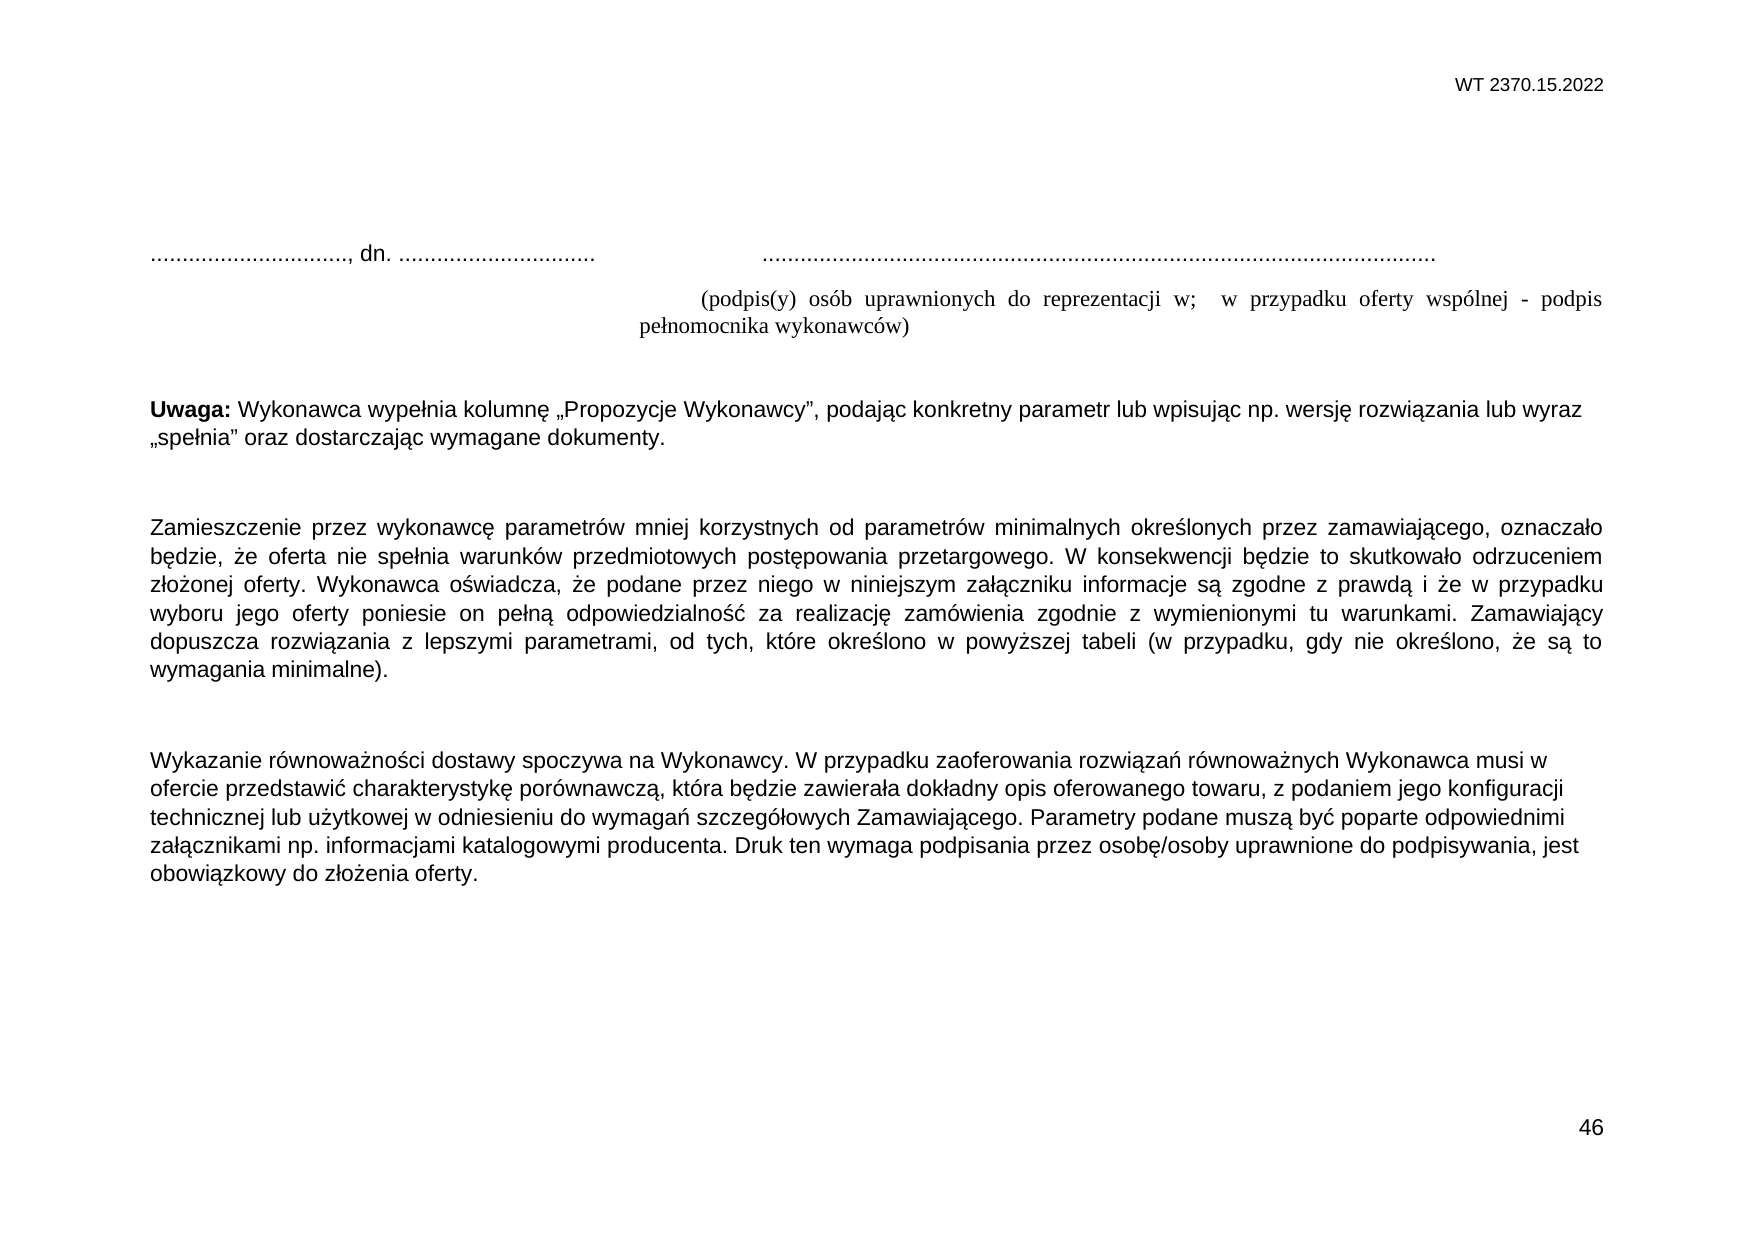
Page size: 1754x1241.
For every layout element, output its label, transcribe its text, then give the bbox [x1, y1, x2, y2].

text Zamieszczenie przez wykonawcę parametrów mniej korzystnych od parametrów minimalnych określonych przez zamawiającego, oznaczało będzie, że oferta nie spełnia warunków przedmiotowych postępowania przetargowego. W konsekwencji będzie to skutkowało odrzuceniem złożonej oferty. Wykonawca oświadcza, że podane przez niego w niniejszym załączniku informacje są zgodne z prawdą i że w przypadku wyboru jego oferty poniesie on pełną odpowiedzialność za realizację zamówienia zgodnie z wymienionymi tu warunkami. Zamawiający dopuszcza rozwiązania z lepszymi parametrami, od tych, które określono w powyższej tabeli (w przypadku, gdy nie określono, że są to wymagania minimalne). [150, 514, 1604, 683]
text Uwaga: Wykonawca wypełnia kolumnę „Propozycje Wykonawcy”, podając konkretny parametr lub wpisując np. wersję rozwiązania lub wyraz „spełnia” oraz dostarczając wymagane dokumenty. [150, 396, 1604, 450]
text ..............................., dn. ............................... .......................................................................................................... [150, 240, 1604, 267]
text Wykazanie równoważności dostawy spoczywa na Wykonawcy. W przypadku zaoferowania rozwiązań równoważnych Wykonawca musi w ofercie przedstawić charakterystykę porównawczą, która będzie zawierała dokładny opis oferowanego towaru, z podaniem jego konfiguracji technicznej lub użytkowej w odniesieniu do wymagań szczegółowych Zamawiającego. Parametry podane muszą być poparte odpowiednimi załącznikami np. informacjami katalogowymi producenta. Druk ten wymaga podpisania przez osobę/osoby uprawnione do podpisywania, jest obowiązkowy do złożenia oferty. [150, 747, 1604, 887]
text (podpis(y) osób uprawnionych do reprezentacji w; w przypadku oferty wspólnej - podpis pełnomocnika wykonawców) [639, 285, 1604, 338]
